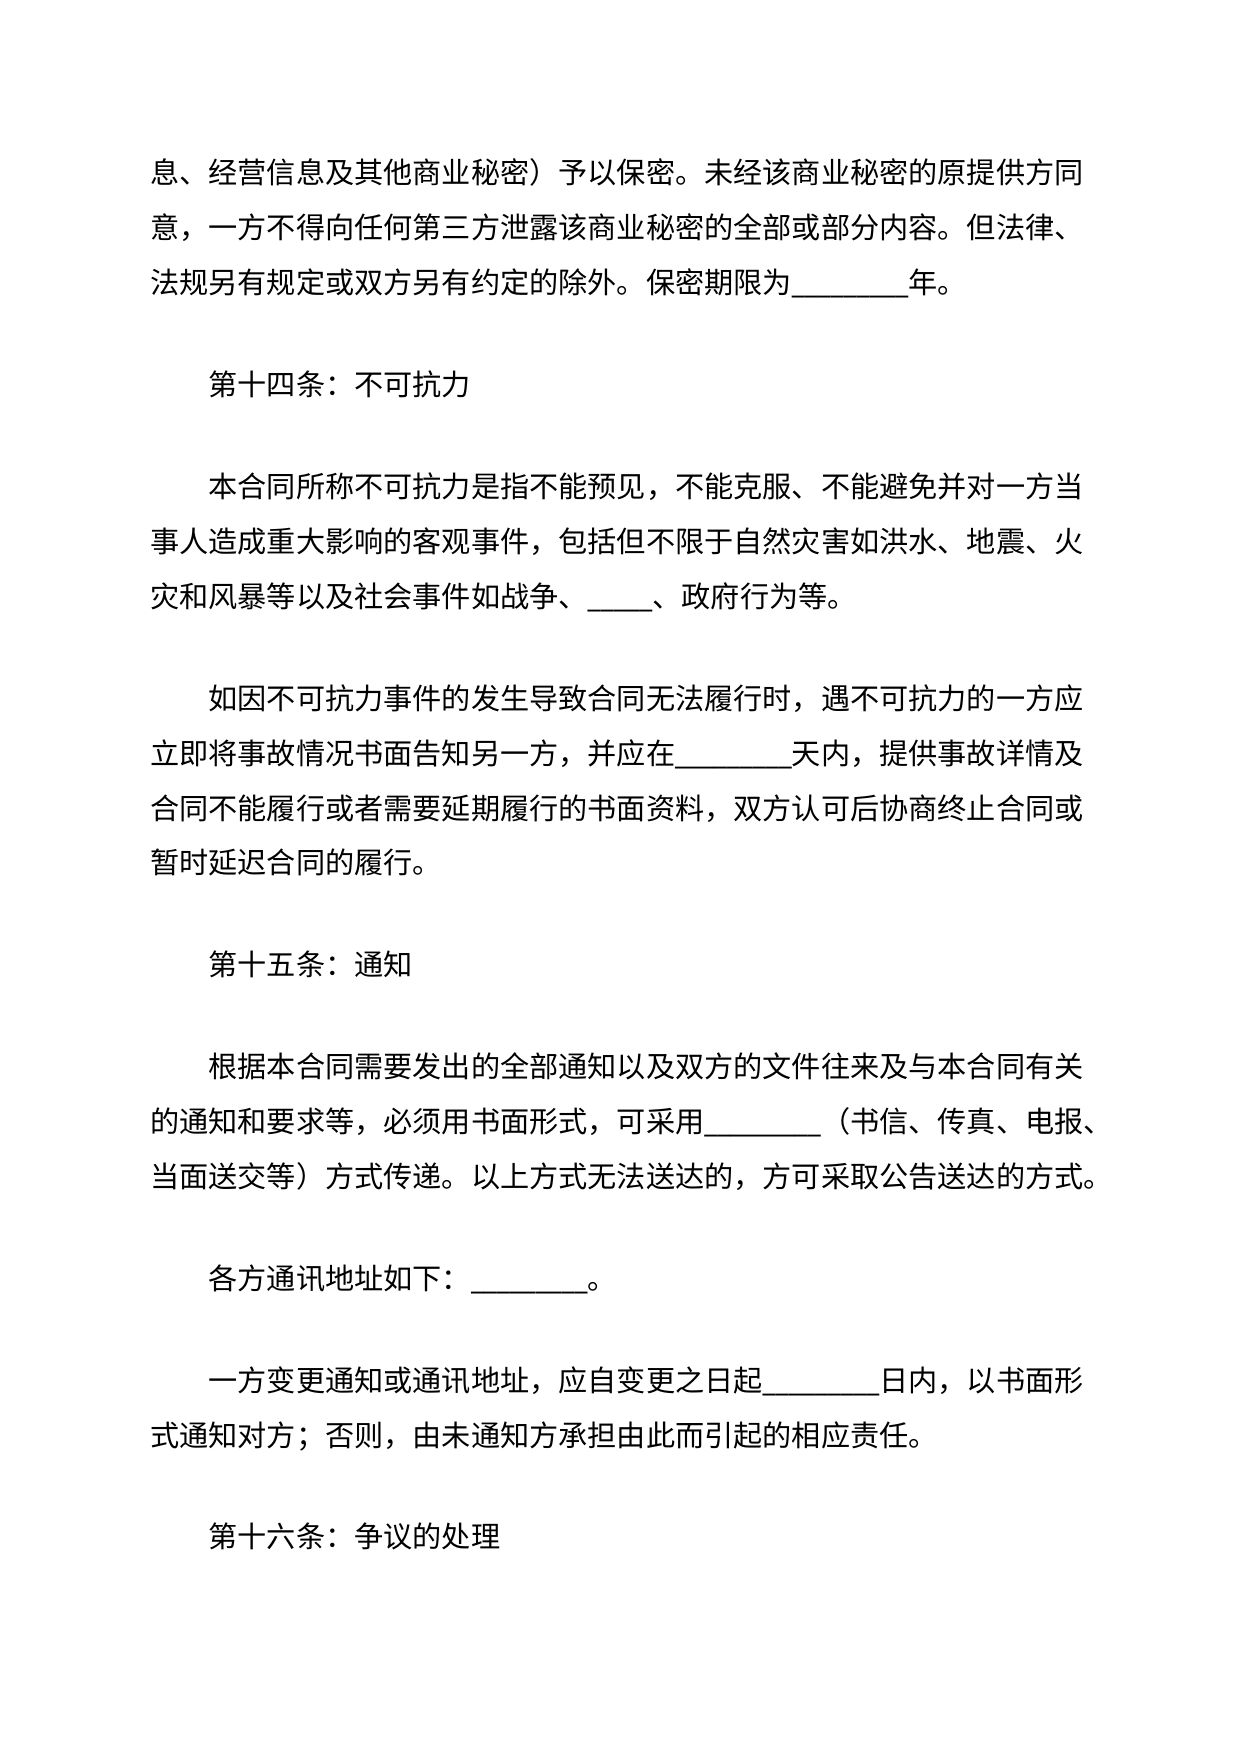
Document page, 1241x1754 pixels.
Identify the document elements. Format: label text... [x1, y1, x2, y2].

text 根据本合同需要发出的全部通知以及双方的文件往来及与本合同有关的通知和要求等，必须用书面形式，可采用_________（书信、传真、电报、当面送交等）方式传递。以上方式无法送达的，方可采取公告送达的方式。 [150, 1044, 1090, 1196]
text 如因不可抗力事件的发生导致合同无法履行时，遇不可抗力的一方应立即将事故情况书面告知另一方，并应在_________天内，提供事故详情及合同不能履行或者需要延期履行的书面资料，双方认可后协商终止合同或暂时延迟合同的履行。 [150, 675, 1090, 882]
text 一方变更通知或通讯地址，应自变更之日起_________日内，以书面形式通知对方；否则，由未通知方承担由此而引起的相应责任。 [150, 1357, 1090, 1454]
text 各方通讯地址如下：_________。 [150, 1255, 1090, 1298]
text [150, 150, 1090, 302]
text 本合同所称不可抗力是指不能预见，不能克服、不能避免并对一方当事人造成重大影响的客观事件，包括但不限于自然灾害如洪水、地震、火灾和风暴等以及社会事件如战争、_____、政府行为等。 [150, 463, 1090, 616]
text 第十四条：不可抗力 [150, 362, 1090, 404]
text 第十六条：争议的处理 [150, 1514, 1090, 1556]
text 第十五条：通知 [150, 942, 1090, 984]
